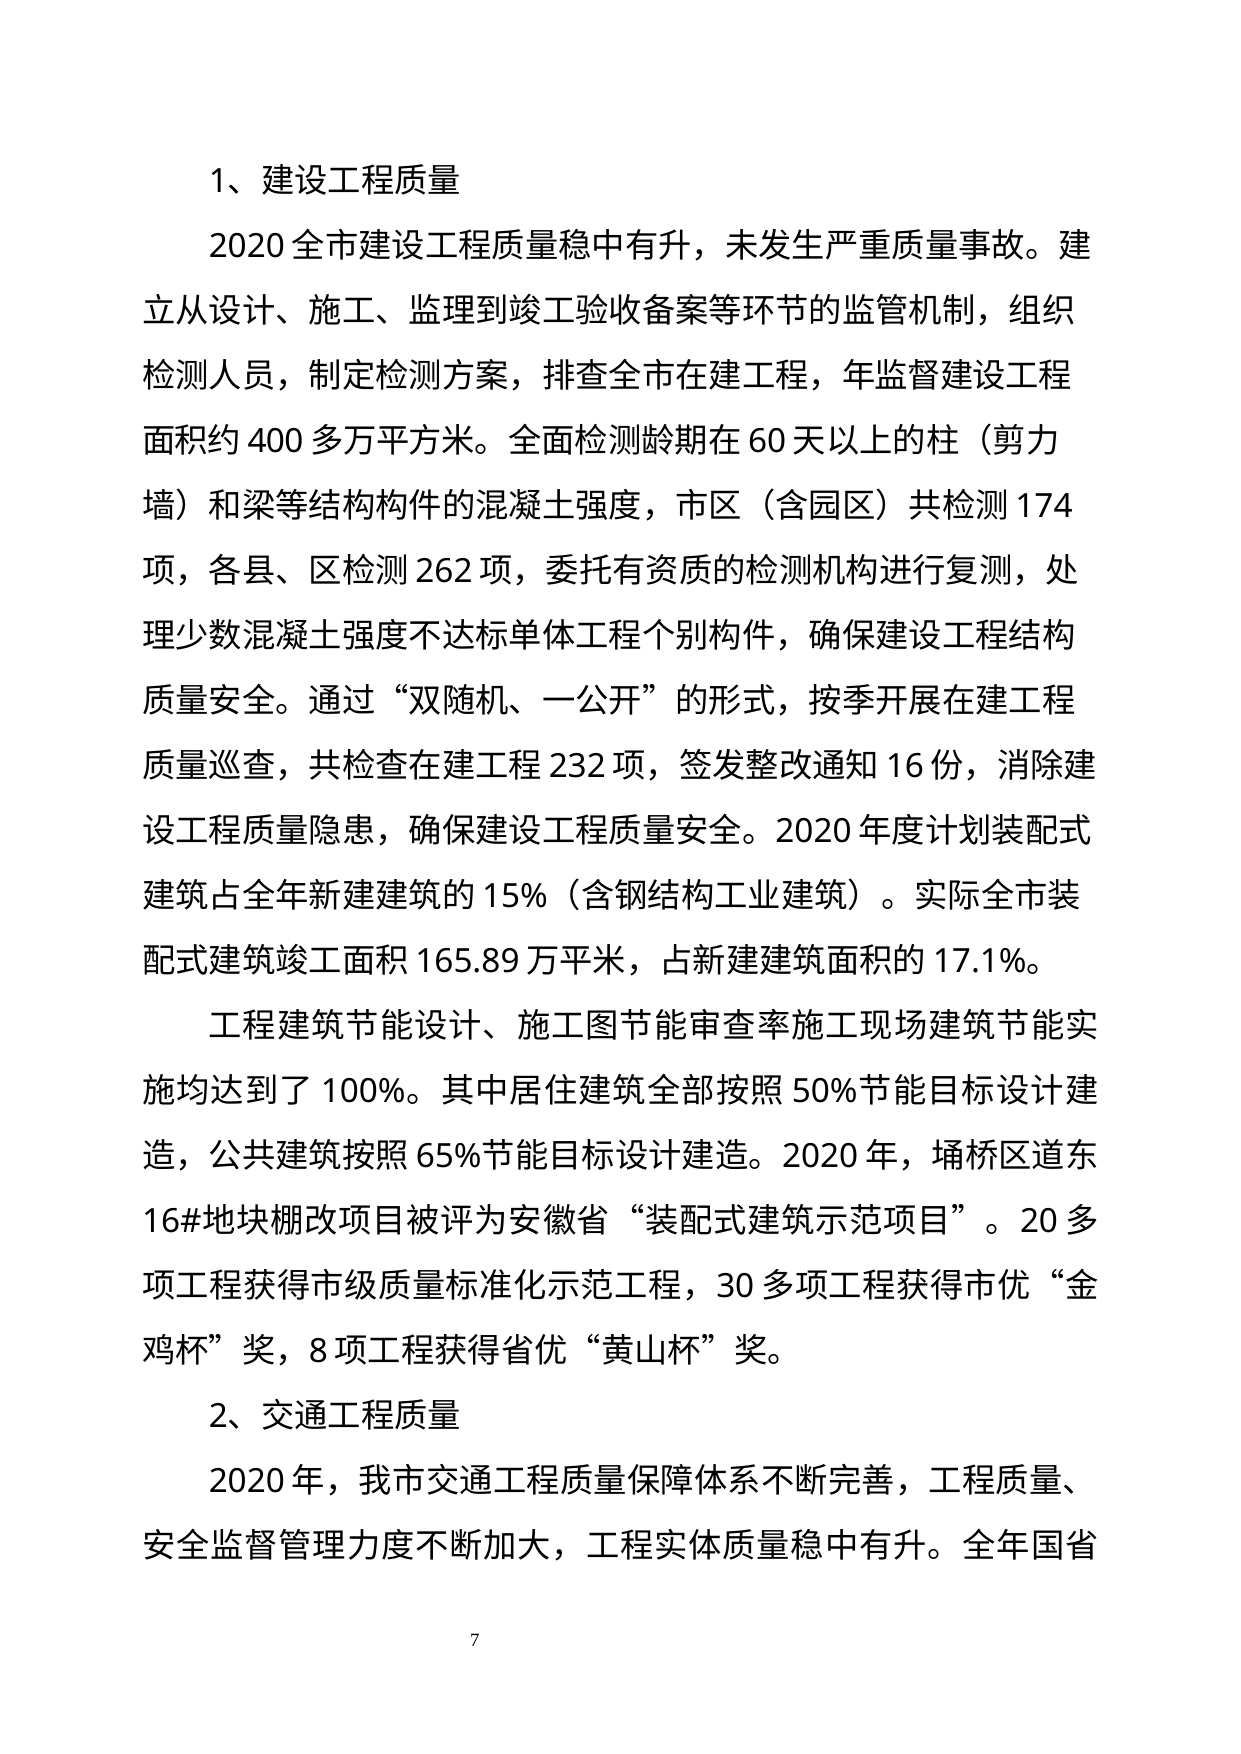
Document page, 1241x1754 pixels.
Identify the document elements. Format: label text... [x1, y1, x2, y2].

text 2020全市建设工程质量稳中有升，未发生严重质量事故。建立从设计、施工、监理到竣工验收备案等环节的监管机制，组织检测人员，制定检测方案，排查全市在建工程，年监督建设工程面积约400多万平方米。全面检测龄期在60天以上的柱（剪力墙）和梁等结构构件的混凝土强度，市区（含园区）共检测174项，各县、区检测262项，委托有资质的检测机构进行复测，处理少数混凝土强度不达标单体工程个别构件，确保建设工程结构质量安全。通过“双随机、一公开”的形式，按季开展在建工程质量巡查，共检查在建工程232项，签发整改通知16份，消除建设工程质量隐患，确保建设工程质量安全。2020年度计划装配式建筑占全年新建建筑的15%（含钢结构工业建筑）。实际全市装配式建筑竣工面积165.89万平米，占新建建筑面积的17.1%。 [142, 211, 1098, 991]
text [142, 1446, 1098, 1576]
text 1、建设工程质量 [142, 146, 1098, 211]
list 交通工程质量 [142, 1381, 1098, 1446]
text 工程建筑节能设计、施工图节能审查率施工现场建筑节能实施均达到了100%。其中居住建筑全部按照50%节能目标设计建造，公共建筑按照65%节能目标设计建造。2020年，埇桥区道东16#地块棚改项目被评为安徽省“装配式建筑示范项目”。20多项工程获得市级质量标准化示范工程，30多项工程获得市优“金鸡杯”奖，8项工程获得省优“黄山杯”奖。 [142, 991, 1098, 1381]
